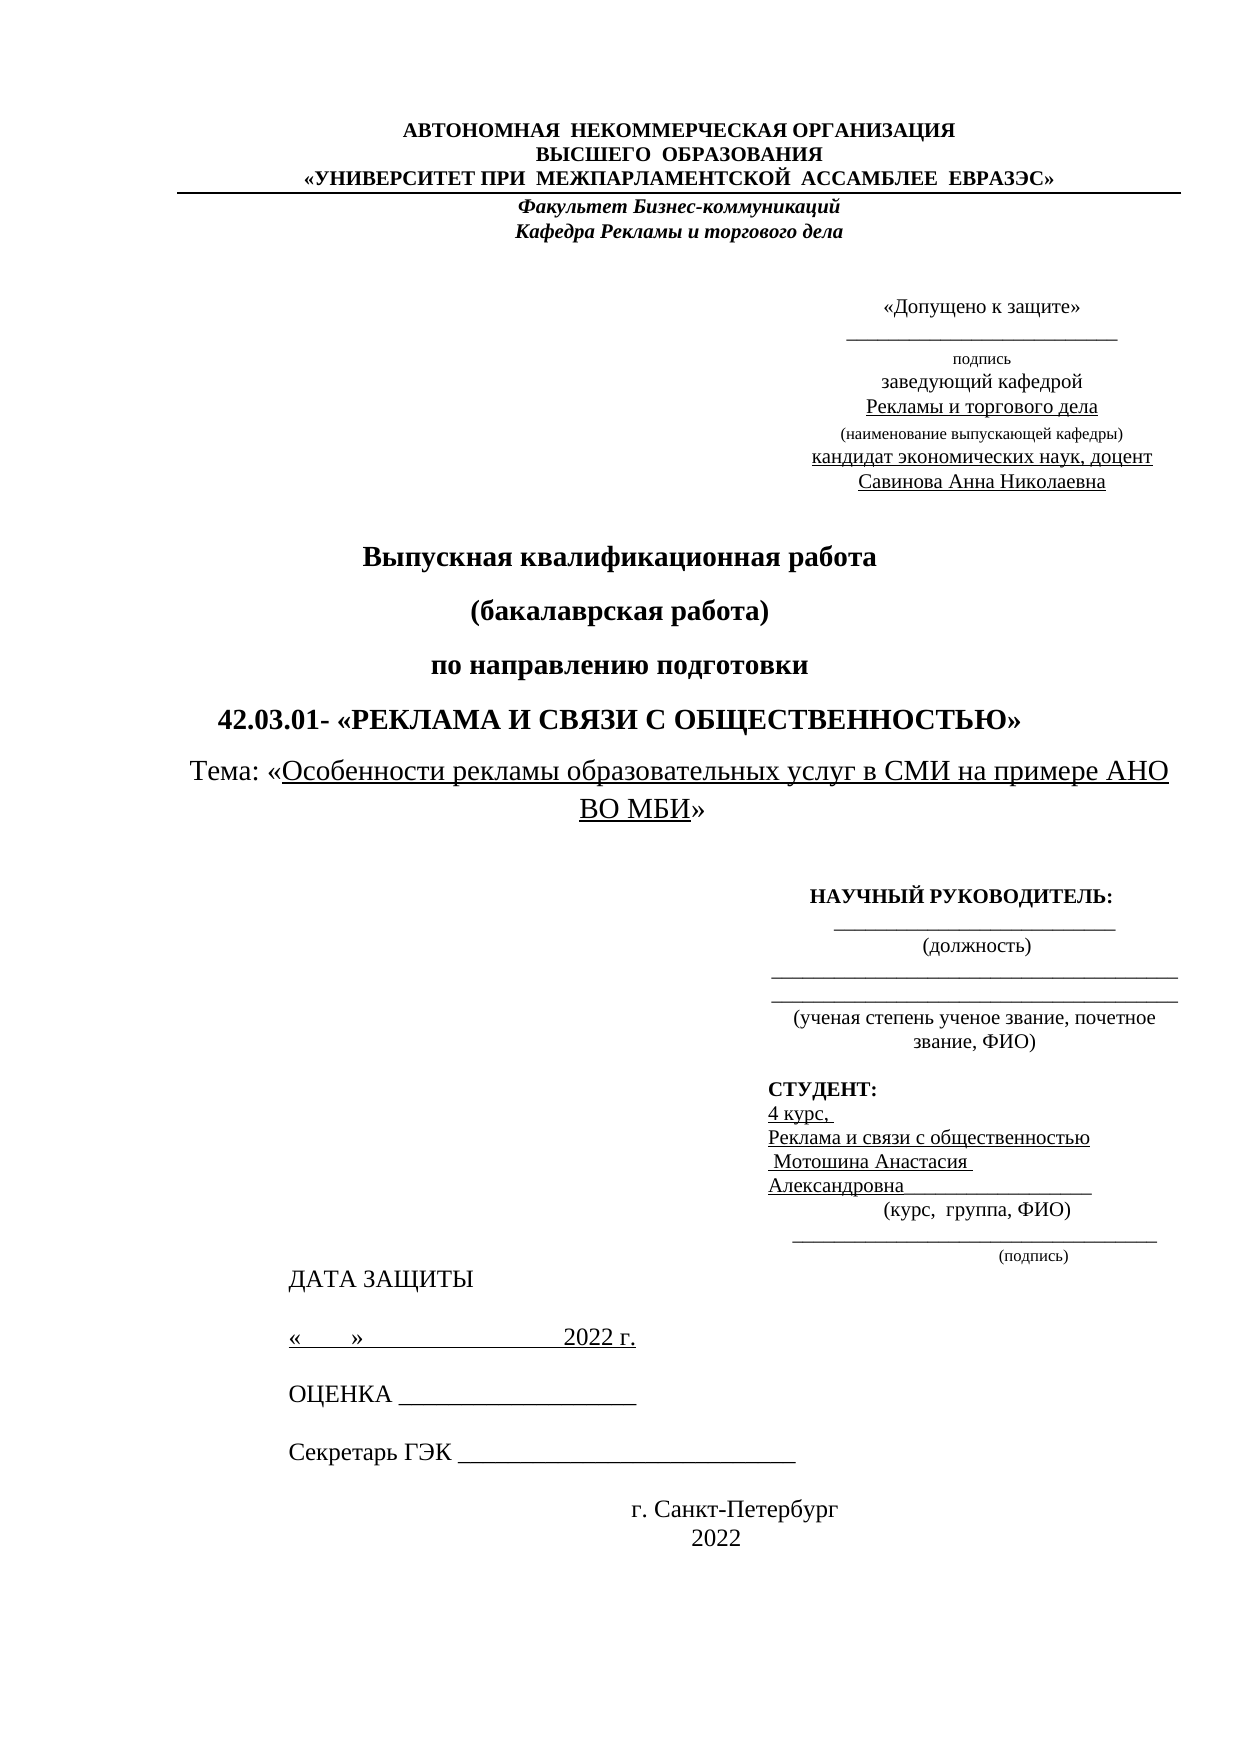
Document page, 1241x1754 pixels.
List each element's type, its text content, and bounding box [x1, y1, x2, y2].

text Рекламы и торгового дела [783, 393, 1181, 418]
text подпись [783, 343, 1181, 368]
text Мотошина Анастасия Александровна__________________ [768, 1149, 1181, 1197]
text СТУДЕНТ: [768, 1077, 1181, 1101]
text (ученая степень ученое звание, почетное звание, ФИО) [768, 1005, 1181, 1053]
text (курс, группа, ФИО) [768, 1197, 1181, 1221]
list Выпускная квалификационная работа [58, 539, 1181, 572]
text г. Санкт-Петербург [214, 1494, 1181, 1523]
list ВЫСШЕГО ОБРАЗОВАНИЯ [177, 142, 1181, 166]
text ___________________________________ [768, 1221, 1181, 1245]
text ___________________________ [768, 908, 1181, 933]
list по направлению подготовки [58, 647, 1181, 681]
text (наименование выпускающей кафедры) [783, 418, 1181, 443]
text Савинова Анна Николаевна [783, 468, 1181, 493]
text НАУЧНЫЙ РУКОВОДИТЕЛЬ: [768, 884, 1181, 908]
text (должность) [768, 933, 1181, 957]
text (подпись) [812, 1245, 1181, 1264]
text «Допущено к защите» [783, 293, 1181, 318]
list Кафедра Рекламы и торгового дела [177, 218, 1181, 243]
text 2022 [177, 1523, 1181, 1552]
list «УНИВЕРСИТЕТ ПРИ МЕЖПАРЛАМЕНТСКОЙ АССАМБЛЕЕ ЕВРАЗЭС» [177, 166, 1181, 192]
text « » 2022 г. [214, 1322, 1181, 1351]
list 42.03.01- «РЕКЛАМА И СВЯЗИ С ОБЩЕСТВЕННОСТЬЮ» [58, 702, 1181, 735]
text ДАТА ЗАЩИТЫ [214, 1264, 1181, 1293]
text заведующий кафедрой [783, 368, 1181, 393]
list АВТОНОМНАЯ НЕКОММЕРЧЕСКАЯ ОРГАНИЗАЦИЯ [177, 118, 1181, 142]
text кандидат экономических наук, доцент [783, 443, 1181, 468]
text Реклама и связи с общественностью [768, 1125, 1181, 1149]
text Тема: «Особенности рекламы образовательных услуг в СМИ на примере АНО ВО МБИ» [103, 753, 1181, 825]
text 4 курс, [768, 1101, 1181, 1125]
text __________________________ [783, 318, 1181, 343]
list (бакалаврская работа) [58, 593, 1181, 627]
text Секретарь ГЭК ___________________________ [214, 1437, 1181, 1466]
text ОЦЕНКА ___________________ [214, 1379, 1181, 1408]
list Факультет Бизнес-коммуникаций [177, 194, 1181, 218]
text ______________________________________________________________________________ [768, 957, 1181, 1005]
